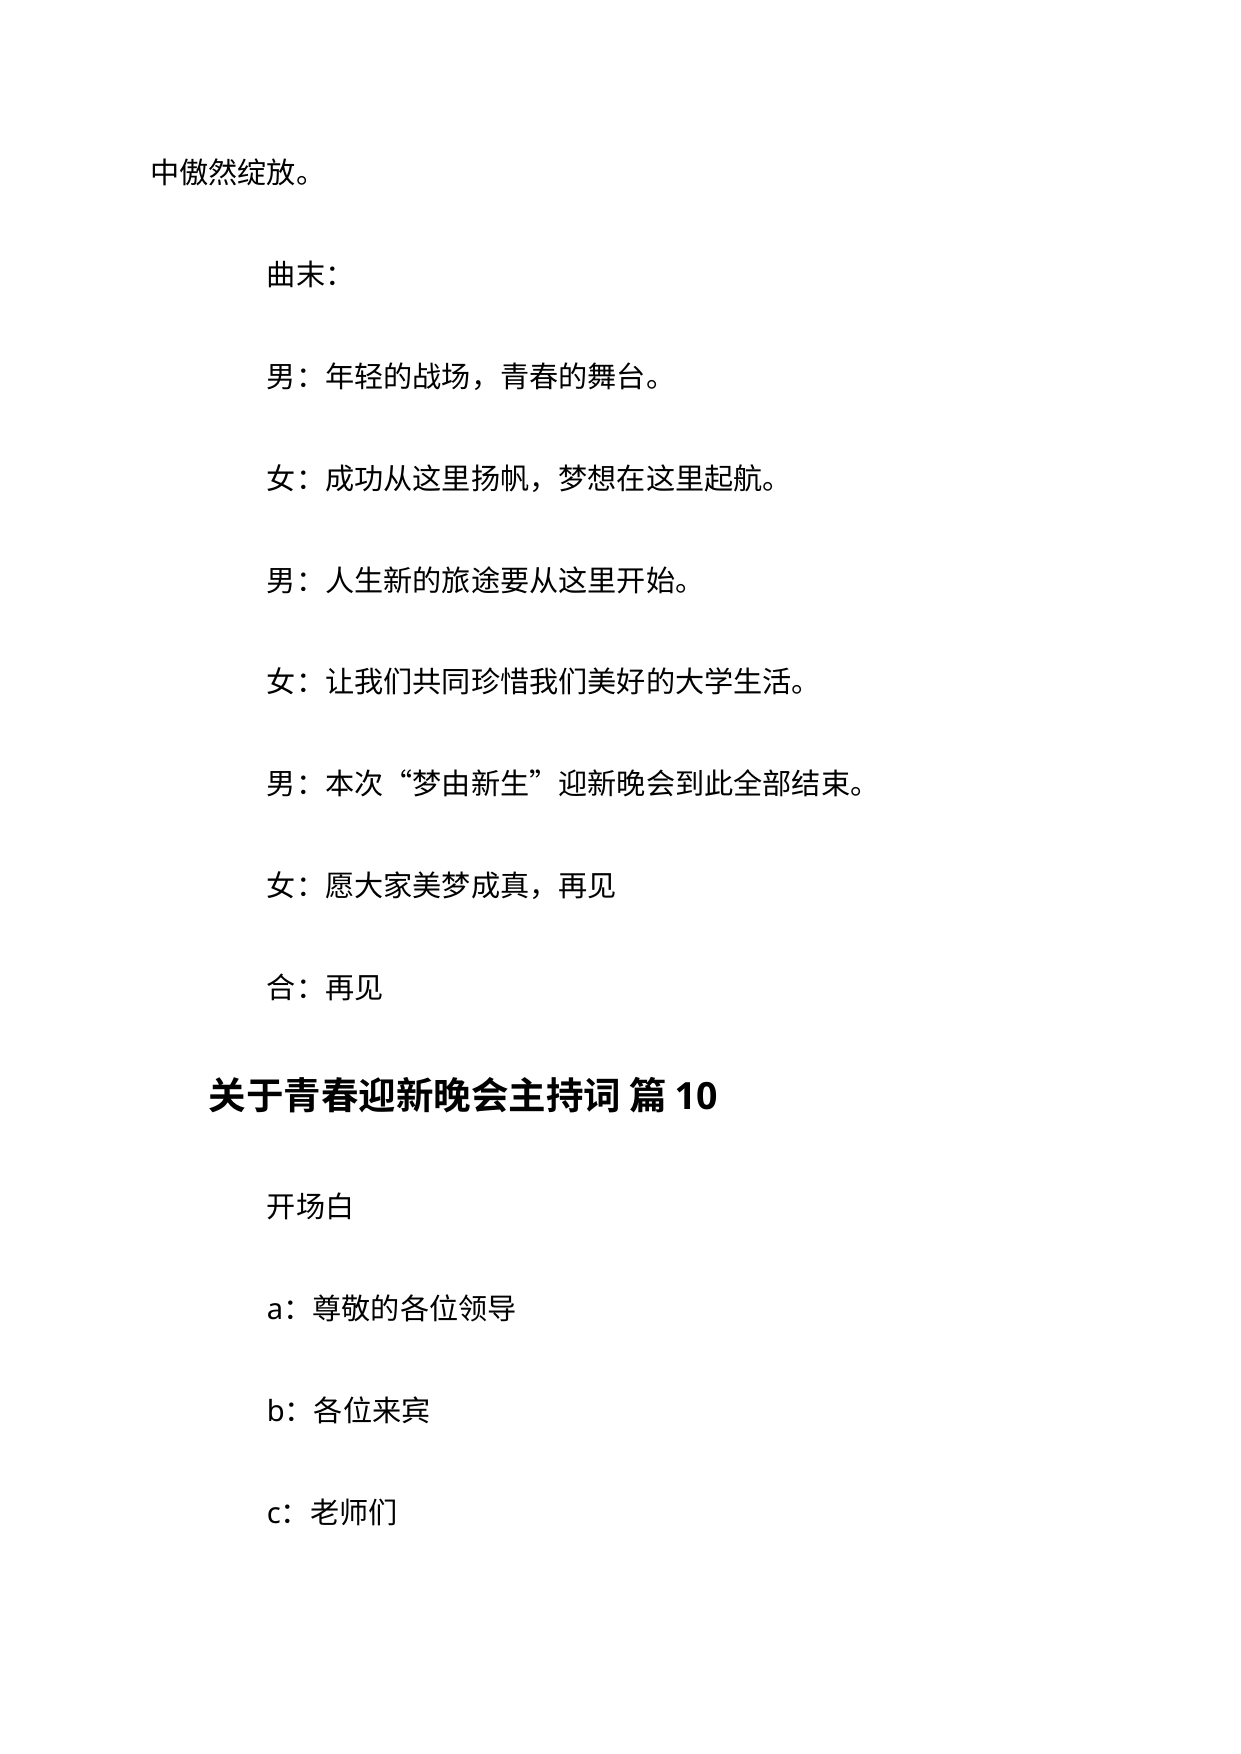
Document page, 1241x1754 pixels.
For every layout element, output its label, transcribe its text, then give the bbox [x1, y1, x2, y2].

text 女：成功从这里扬帆，梦想在这里起航。 [150, 455, 1090, 498]
text 男：年轻的战场，青春的舞台。 [150, 353, 1090, 396]
text 曲末： [150, 252, 1090, 294]
text c：老师们 [150, 1489, 1090, 1532]
text a：尊敬的各位领导 [150, 1285, 1090, 1328]
text 男：本次“梦由新生”迎新晚会到此全部结束。 [150, 761, 1090, 803]
text 女：愿大家美梦成真，再见 [150, 862, 1090, 905]
text b：各位来宾 [150, 1387, 1090, 1430]
text 关于青春迎新晚会主持词 篇10 [150, 1066, 1090, 1120]
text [150, 150, 1090, 192]
text 开场白 [150, 1183, 1090, 1226]
text 合：再见 [150, 964, 1090, 1006]
text 女：让我们共同珍惜我们美好的大学生活。 [150, 659, 1090, 701]
text 男：人生新的旅途要从这里开始。 [150, 557, 1090, 599]
